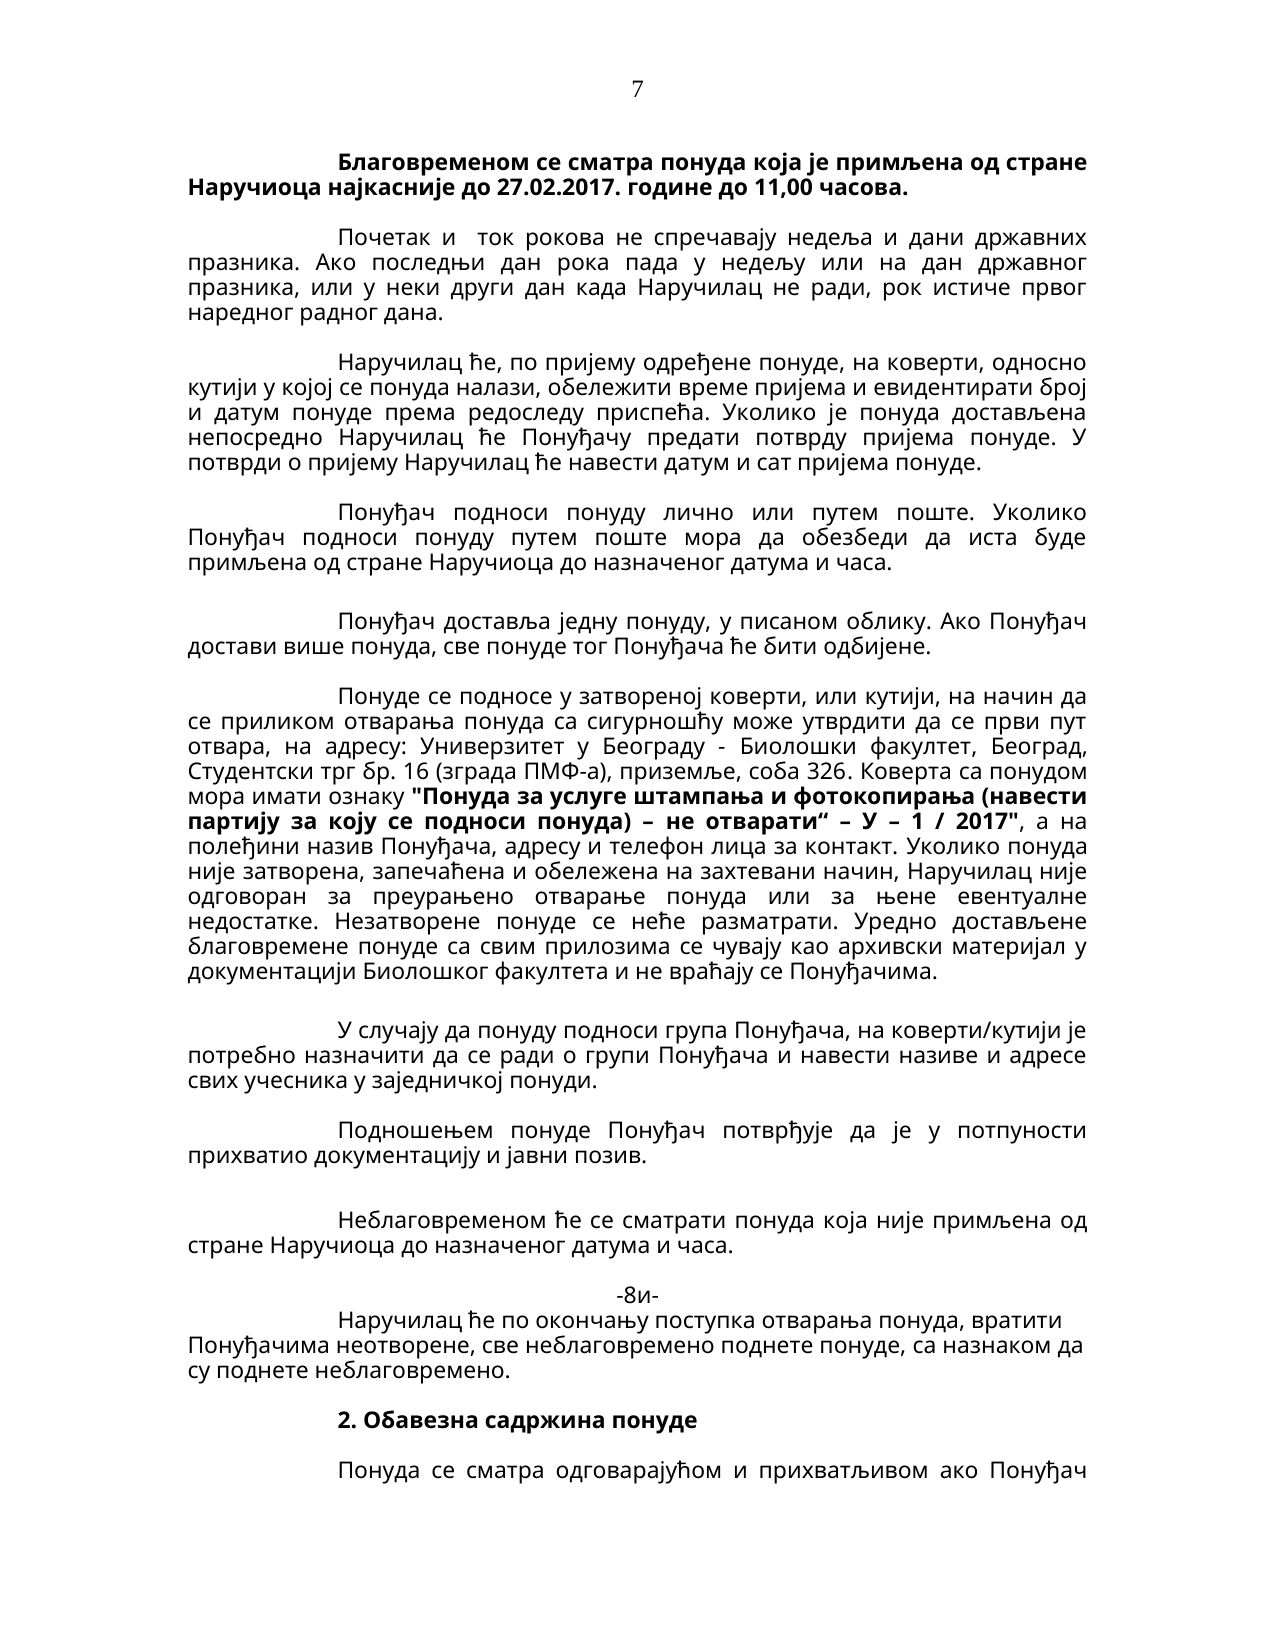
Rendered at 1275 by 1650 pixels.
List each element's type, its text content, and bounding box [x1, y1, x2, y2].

text -8и- [187, 1283, 1088, 1308]
text Наручилац ће, по пријему одређене понуде, на коверти, односно кутији у којој се понуда налази, обележити време пријема и евидентирати број и датум понуде према редоследу приспећа. Уколико је понуда достављена непосредно Наручилац ће Понуђачу предати потврду пријема понуде. У потврди о пријему Наручилац ће навести датум и сат пријема понуде. [187, 350, 1088, 475]
text Благовременом се сматра понуда која је примљена од стране Наручиоца најкасније до 27.02.2017. године до 11,00 часова. [187, 150, 1088, 200]
text Понуђач подноси понуду лично или путем поште. Уколико Понуђач подноси понуду путем поште мора да обезбеди да иста буде примљена од стране Наручиоца до назначеног датума и часа. [187, 500, 1088, 575]
text Понуде се подносе у затвореној коверти, или кутији, на начин да се приликом отварања понуда са сигурношћу може утврдити да се први пут отвара, на адресу: Универзитет у Београду - Биолошки факултет, Београд, Студентски трг бр. 16 (зграда ПМФ-а), приземље, соба 326. Коверта са понудом мора имати ознаку "Понуда за услуге штампања и фотокопирања (навести партију за коју се подноси понуда) – нe отварати“ – У – 1 / 2017", а на полеђини назив Понуђача, адресу и телефон лица за контакт. Уколико понуда није затворена, запечаћена и обележена на захтевани начин, Наручилац није одговоран за преурањено отварање понуда или за њене евентуалне недостатке. Незатворене понуде се неће разматрати. Уредно достављене благовремене понуде са свим прилозима се чувају као архивски материјал у документацији Биолошког факултета и не враћају се Понуђачима. [187, 684, 1088, 984]
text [187, 1458, 1088, 1483]
text Понуђач доставља једну понуду, у писаном облику. Ако Понуђач достави више понуда, све понуде тог Понуђача ће бити одбијене. [187, 609, 1088, 659]
text Неблаговременом ће се сматрати понуда која није примљена од стране Наручиоца до назначеног датума и часа. [187, 1208, 1088, 1258]
text Наручилац ће по окончању поступка отварања понуда, вратити Понуђачима неотворене, све неблаговремено поднете понуде, са назнаком да су поднете неблаговремено. [187, 1308, 1088, 1383]
text У случају да понуду подноси група Понуђача, на коверти/кутији је потребно назначити да се ради о групи Понуђача и навести називе и адресе свих учесника у заједничкој понуди. [187, 1018, 1088, 1093]
text 2. Обавезна садржина понуде [187, 1408, 1088, 1433]
text Почетак и ток рокова не спречавају недеља и дани државних празника. Ако последњи дан рока пада у недељу или на дан државног празника, или у неки други дан када Наручилац не ради, рок истиче првог наредног радног дана. [187, 225, 1088, 325]
text Подношењем понуде Понуђач потврђује да је у потпуности прихватио документацију и јавни позив. [187, 1118, 1088, 1168]
